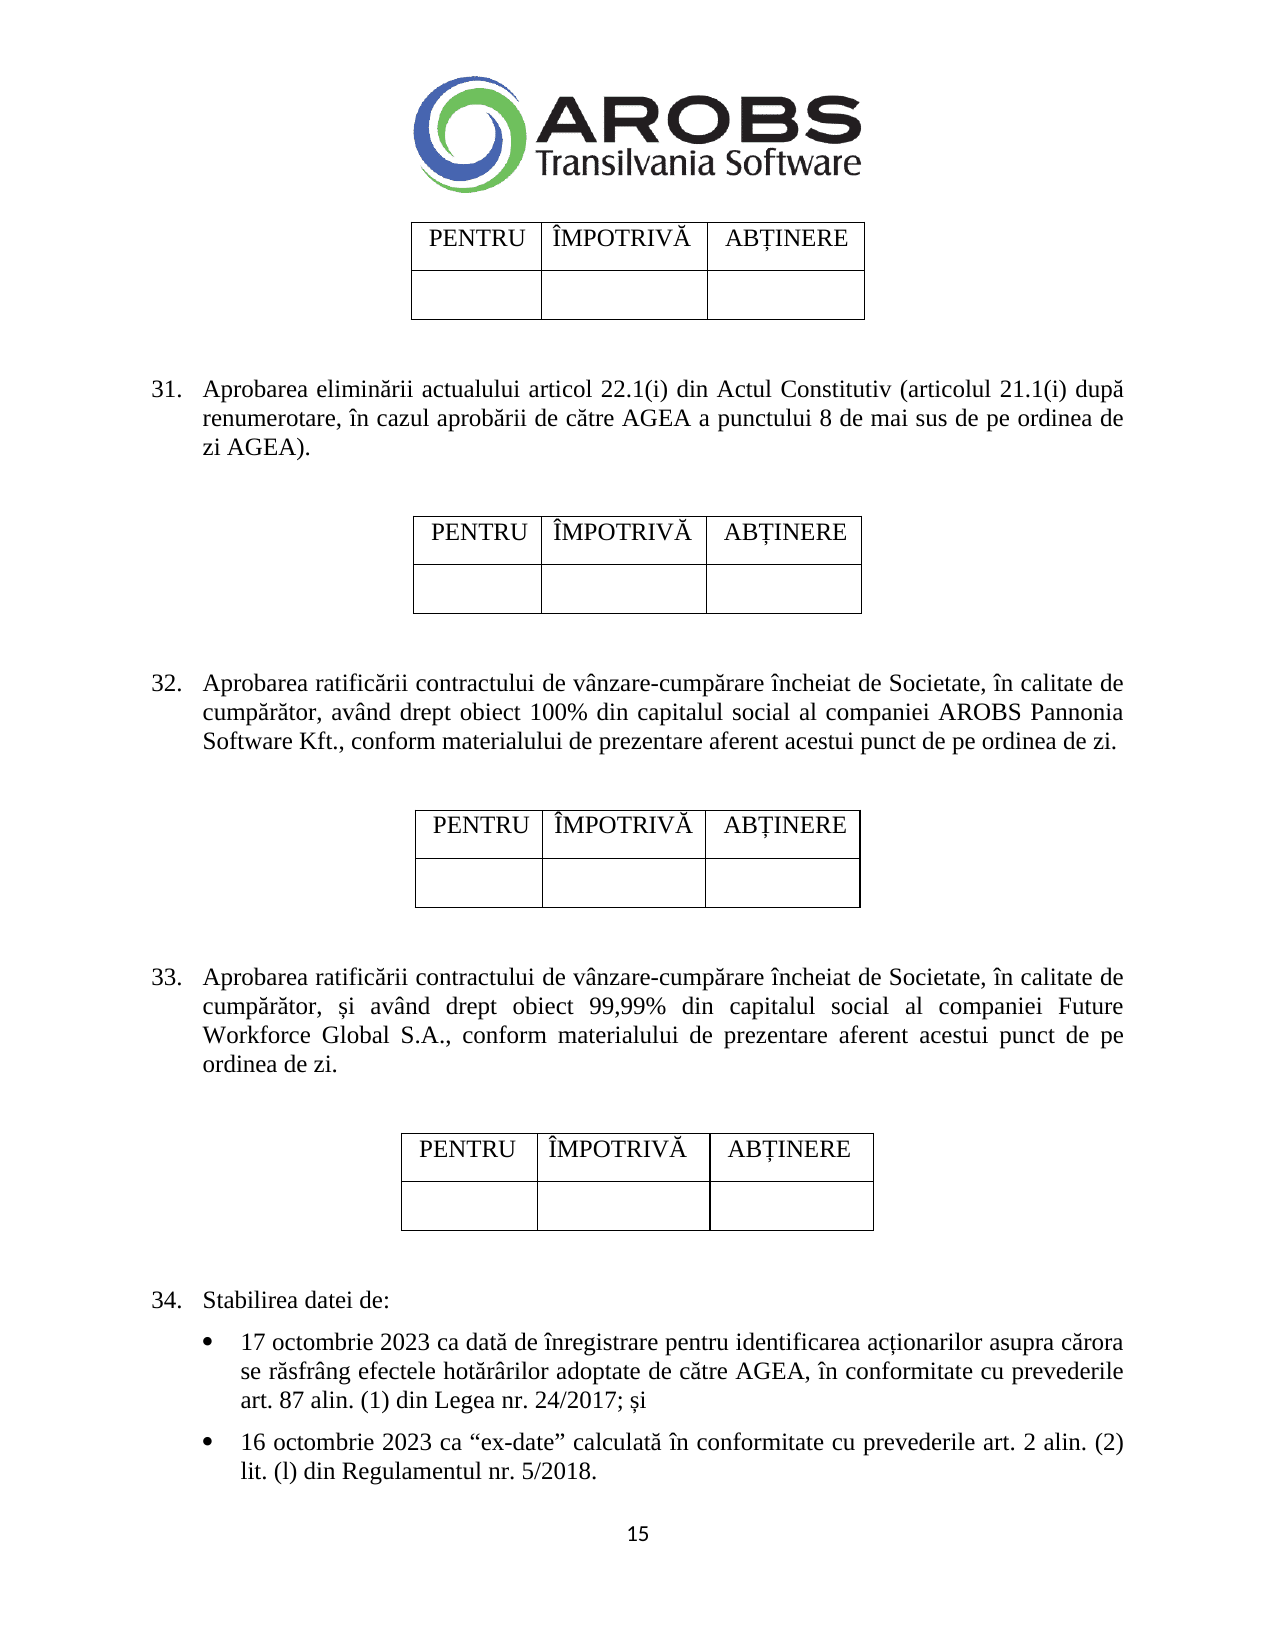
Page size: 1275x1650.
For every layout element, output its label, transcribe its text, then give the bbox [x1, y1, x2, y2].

table_header ÎMPOTRIVĂ [543, 811, 705, 858]
table_cell [402, 1182, 537, 1230]
list Aprobarea ratificării contractului de vânzare-cumpărare încheiat de Societate, în calitate de cumpărător, având drept obiect 100% din capitalul social al companiei AROBS Pannonia Software Kft., conform materialului de prezentare aferent acestui punct de pe ordinea de zi. [151, 668, 1125, 755]
table_cell [414, 565, 541, 613]
table_header ABȚINERE [707, 517, 861, 564]
table_header PENTRU [402, 1134, 537, 1181]
list 16 octombrie 2023 ca “ex-date” calculată în conformitate cu prevederile art. 2 alin. (2) lit. (l) din Regulamentul nr. 5/2018. [203, 1427, 1125, 1485]
table_cell [412, 271, 541, 319]
table_cell [711, 1182, 873, 1230]
table_header ÎMPOTRIVĂ [538, 1134, 709, 1181]
list Aprobarea ratificării contractului de vânzare-cumpărare încheiat de Societate, în calitate de cumpărător, și având drept obiect 99,99% din capitalul social al companiei Future Workforce Global S.A., conform materialului de prezentare aferent acestui punct de pe ordinea de zi. [151, 962, 1125, 1078]
table_cell [542, 271, 707, 319]
table_cell [706, 859, 859, 907]
table_header ABȚINERE [708, 223, 864, 270]
table_cell [708, 271, 864, 319]
list Stabilirea datei de: [151, 1285, 1125, 1314]
table_cell [416, 859, 542, 907]
list Aprobarea eliminării actualului articol 22.1(i) din Actul Constitutiv (articolul 21.1(i) după renumerotare, în cazul aprobării de către AGEA a punctului 8 de mai sus de pe ordinea de zi AGEA). [151, 374, 1125, 461]
picture [413, 75, 862, 194]
table_header ABȚINERE [706, 811, 859, 858]
table_cell [543, 859, 705, 907]
table_header PENTRU [414, 517, 541, 564]
table_header PENTRU [416, 811, 542, 858]
table_header ÎMPOTRIVĂ [542, 517, 706, 564]
table_cell [538, 1182, 709, 1230]
list 17 octombrie 2023 ca dată de înregistrare pentru identificarea acționarilor asupra cărora se răsfrâng efectele hotărârilor adoptate de către AGEA, în conformitate cu prevederile art. 87 alin. (1) din Legea nr. 24/2017; și [203, 1327, 1125, 1414]
table_cell [707, 565, 861, 613]
table_cell [542, 565, 706, 613]
table_header ÎMPOTRIVĂ [542, 223, 707, 270]
table_header ABȚINERE [711, 1134, 873, 1181]
table_header PENTRU [412, 223, 541, 270]
